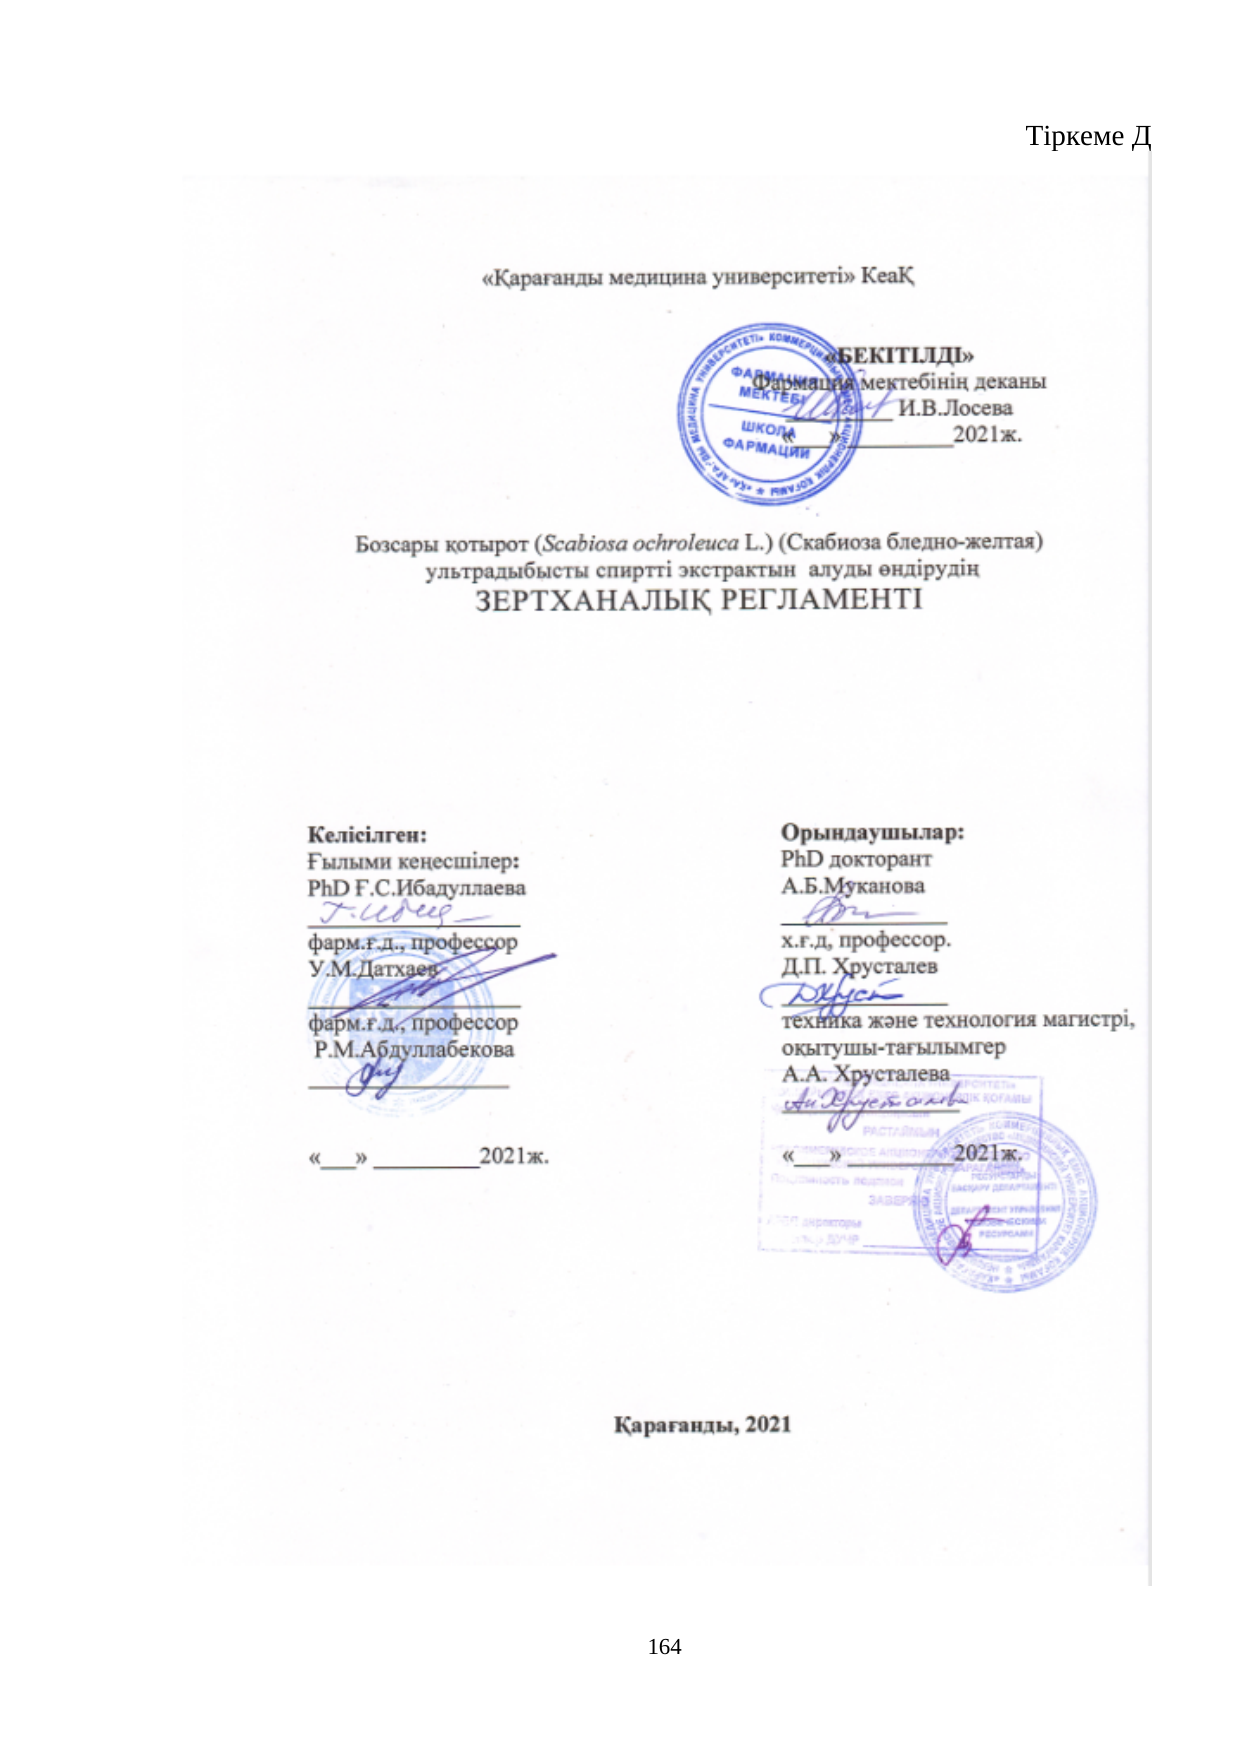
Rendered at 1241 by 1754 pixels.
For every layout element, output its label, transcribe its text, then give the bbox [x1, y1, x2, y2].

picture [182, 151, 1152, 1586]
subtitle Тіркеме Д [177, 118, 1152, 152]
